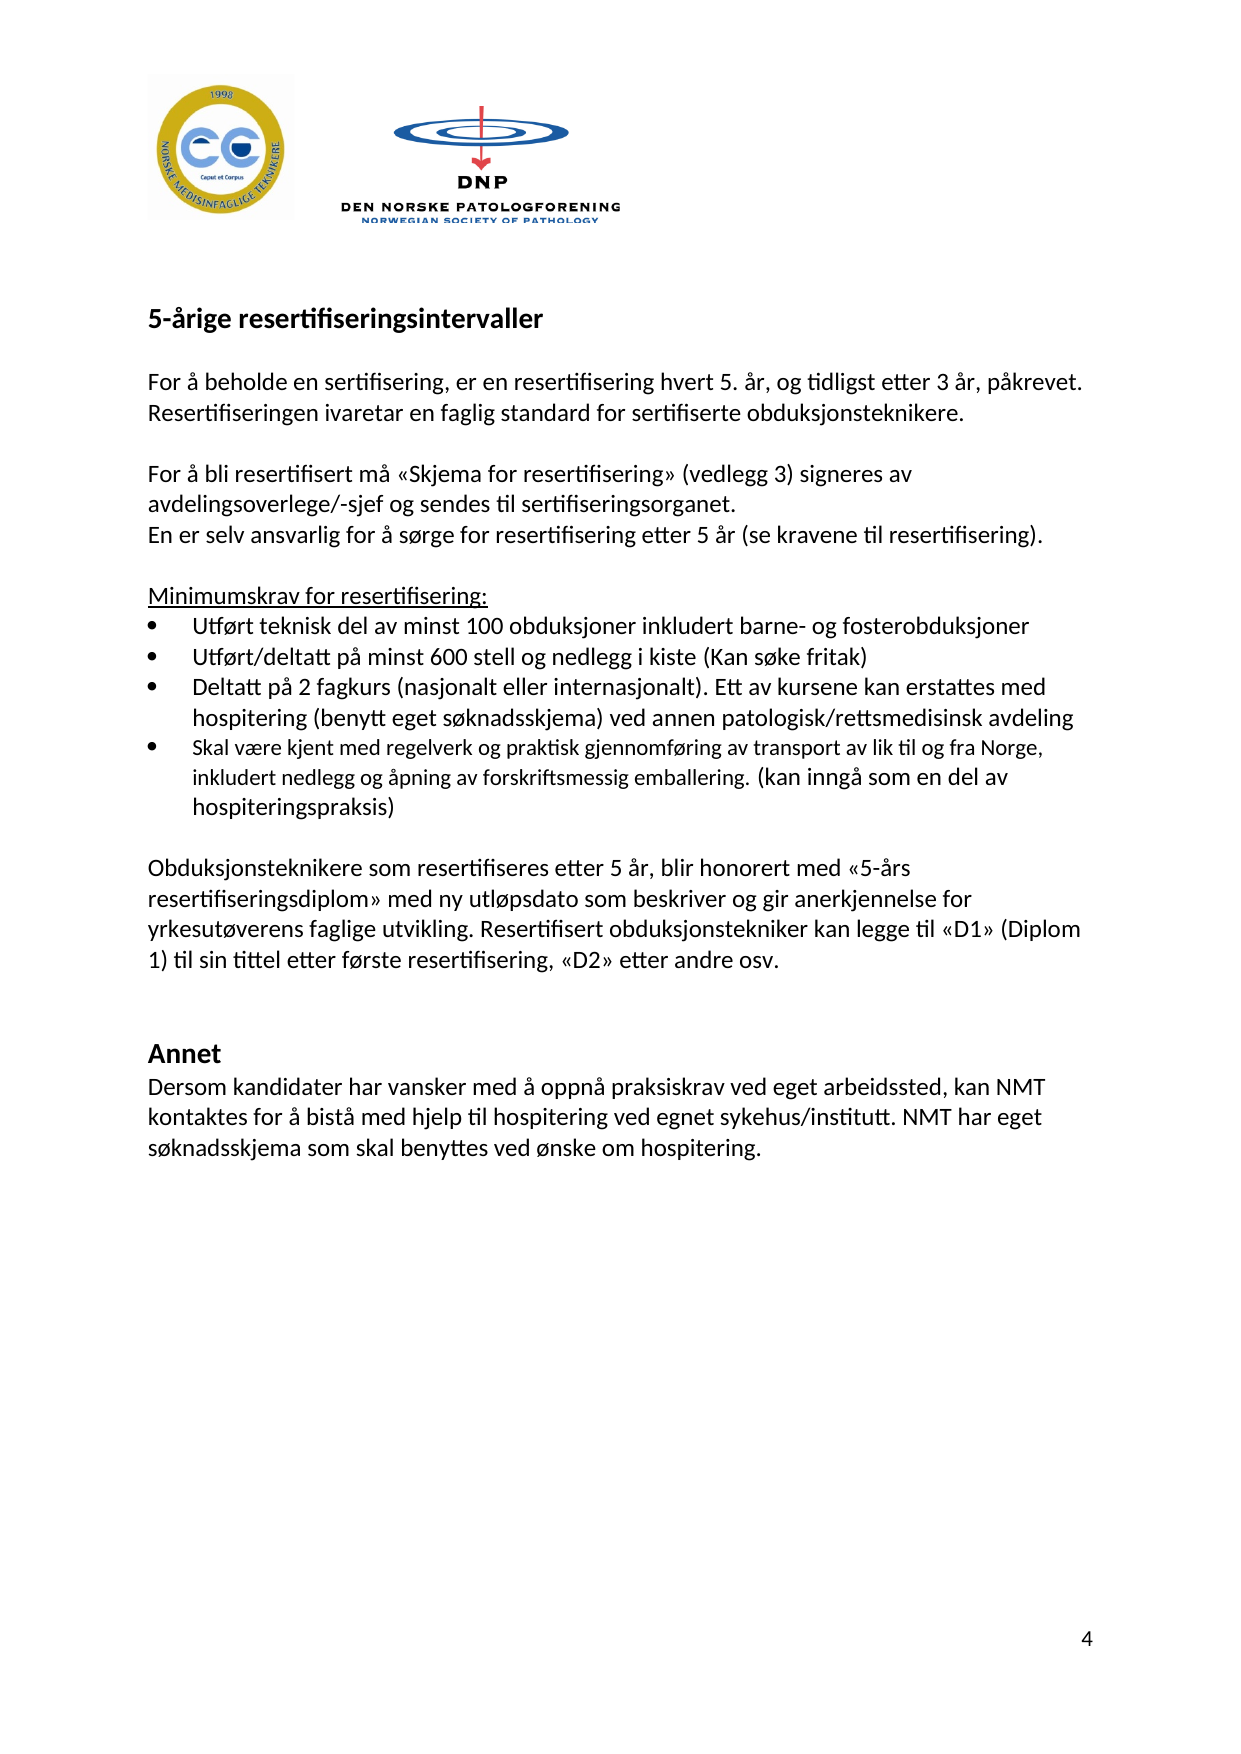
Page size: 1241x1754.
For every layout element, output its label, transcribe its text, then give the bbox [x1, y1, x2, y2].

text For å bli resertifisert må «Skjema for resertifisering» (vedlegg 3) signeres av avdelingsoverlege/-sjef og sendes til sertifiseringsorganet. [148, 458, 1093, 519]
text Minimumskrav for resertifisering: [148, 580, 1093, 611]
text Obduksjonsteknikere som resertifiseres etter 5 år, blir honorert med «5-års resertifiseringsdiplom» med ny utløpsdato som beskriver og gir anerkjennelse for yrkesutøverens faglige utvikling. Resertifisert obduksjonstekniker kan legge til «D1» (Diplom 1) til sin tittel etter første resertifisering, «D2» etter andre osv. [148, 852, 1093, 974]
list Utført teknisk del av minst 100 obduksjoner inkludert barne- og fosterobduksjoner [148, 611, 1093, 641]
list Utført/deltatt på minst 600 stell og nedlegg i kiste (Kan søke fritak) [148, 641, 1093, 672]
text En er selv ansvarlig for å sørge for resertifisering etter 5 år (se kravene til resertifisering). [148, 519, 1093, 549]
picture [147, 74, 295, 218]
text Annet [148, 1035, 1093, 1071]
list Skal være kjent med regelverk og praktisk gjennomføring av transport av lik til og fra Norge, inkludert nedlegg og åpning av forskriftsmessig emballering. (kan inngå som en del av hospiteringspraksis) [148, 733, 1093, 822]
text For å beholde en sertifisering, er en resertifisering hvert 5. år, og tidligst etter 3 år, påkrevet. Resertifiseringen ivaretar en faglig standard for sertifiserte obduksjonsteknikere. [148, 366, 1093, 427]
list Deltatt på 2 fagkurs (nasjonalt eller internasjonalt). Ett av kursene kan erstattes med hospitering (benytt eget søknadsskjema) ved annen patologisk/rettsmedisinsk avdeling [148, 672, 1093, 733]
text Dersom kandidater har vansker med å oppnå praksiskrav ved eget arbeidssted, kan NMT kontaktes for å bistå med hjelp til hospitering ved egnet sykehus/institutt. NMT har eget søknadsskjema som skal benyttes ved ønske om hospitering. [148, 1071, 1093, 1162]
text 5-årige resertifiseringsintervaller [148, 300, 1093, 336]
picture [341, 106, 620, 222]
